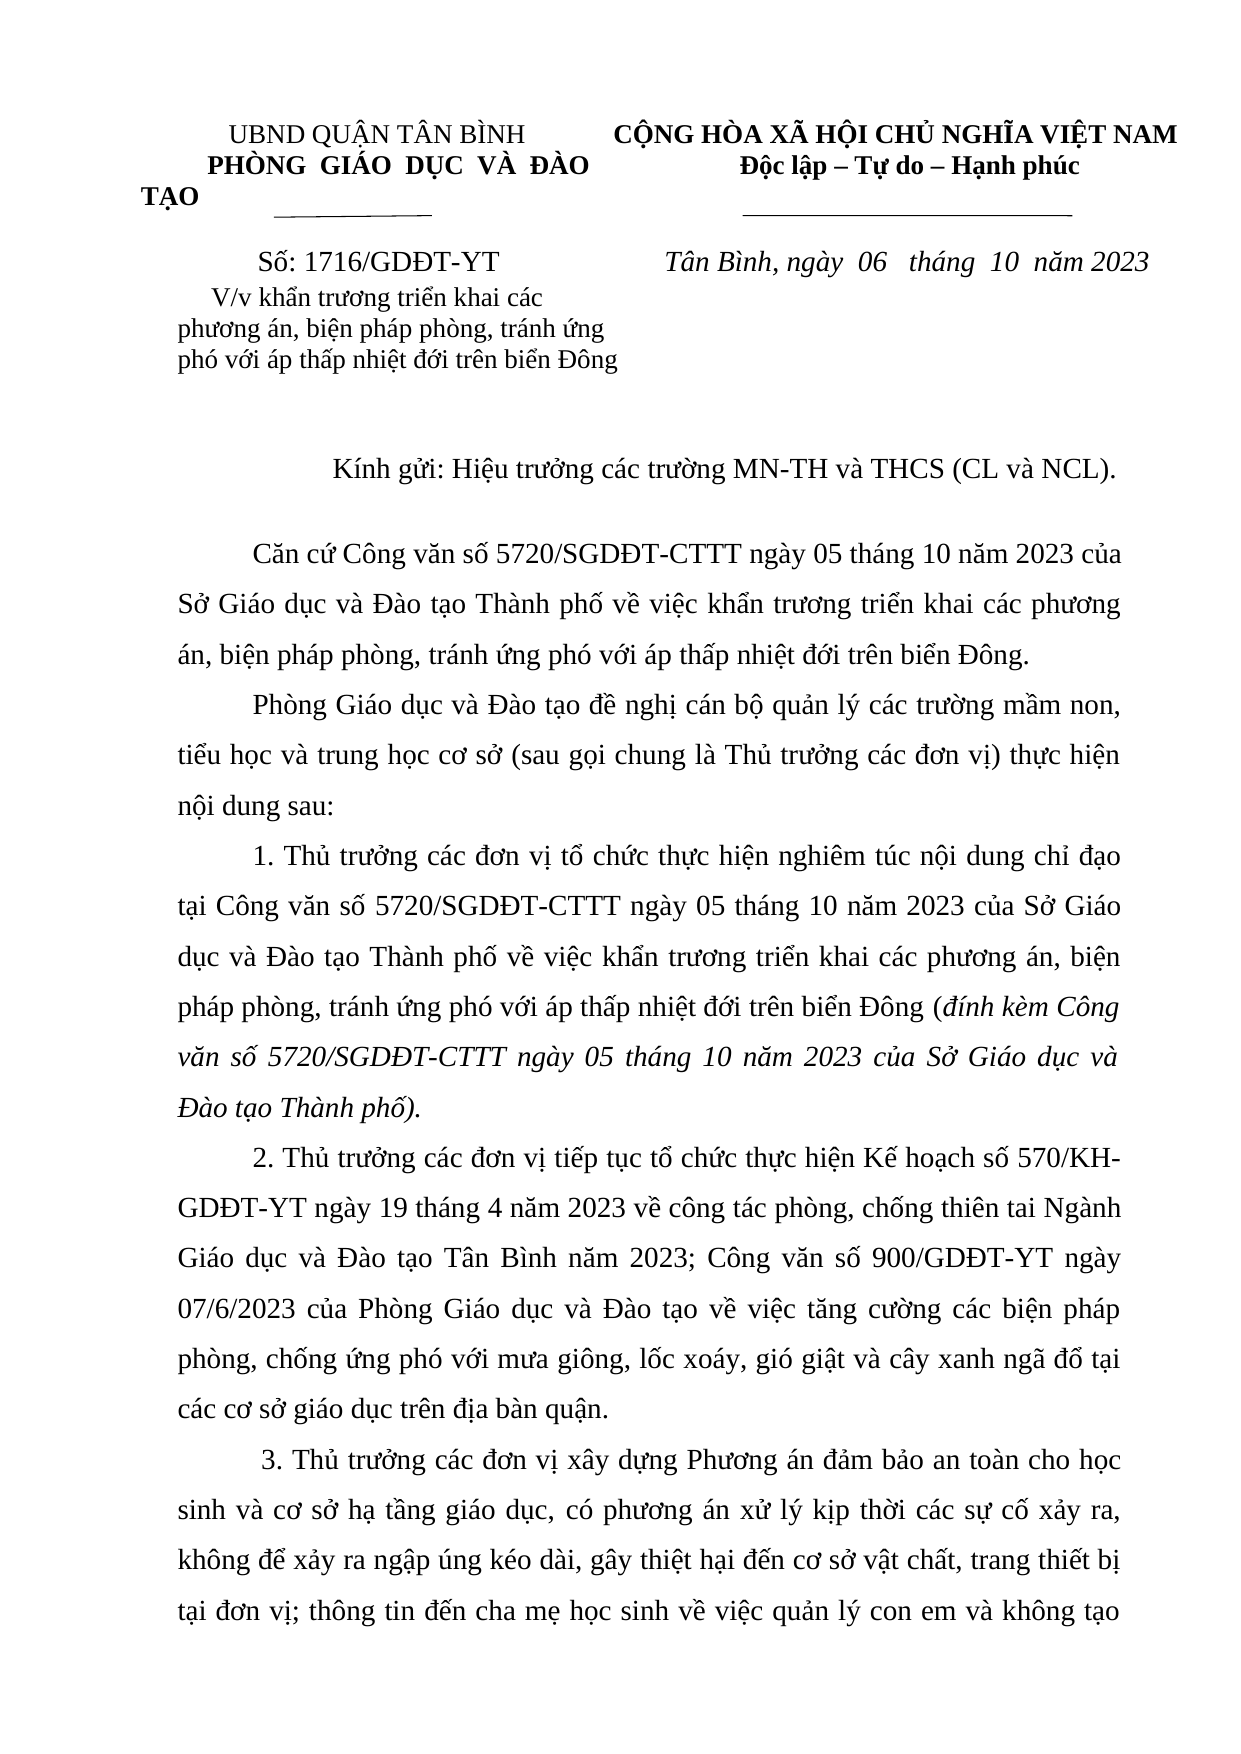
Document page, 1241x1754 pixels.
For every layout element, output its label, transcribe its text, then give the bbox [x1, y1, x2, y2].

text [177, 1442, 1122, 1626]
text phương án, biện pháp phòng, tránh ứng [177, 312, 1122, 343]
text Căn cứ Công văn số 5720/SGDĐT-CTTT ngày 05 tháng 10 năm 2023 của Sở Giáo dục và Đào tạo Thành phố về việc khẩn trương triển khai các phương án, biện pháp phòng, tránh ứng phó với áp thấp nhiệt đới trên biển Đông. [177, 536, 1122, 670]
text 2. Thủ trưởng các đơn vị tiếp tục tổ chức thực hiện Kế hoạch số 570/KH-GDĐT-YT ngày 19 tháng 4 năm 2023 về công tác phòng, chống thiên tai Ngành Giáo dục và Đào tạo Tân Bình năm 2023; Công văn số 900/GDĐT-YT ngày 07/6/2023 của Phòng Giáo dục và Đào tạo về việc tăng cường các biện pháp phòng, chống ứng phó với mưa giông, lốc xoáy, gió giật và cây xanh ngã đổ tại các cơ sở giáo dục trên địa bàn quận. [177, 1140, 1122, 1425]
text 1. Thủ trưởng các đơn vị tổ chức thực hiện nghiêm túc nội dung chỉ đạo tại Công văn số 5720/SGDĐT-CTTT ngày 05 tháng 10 năm 2023 của Sở Giáo dục và Đào tạo Thành phố về việc khẩn trương triển khai các phương án, biện pháp phòng, tránh ứng phó với áp thấp nhiệt đới trên biển Đông (đính kèm Công văn số 5720/SGDĐT-CTTT ngày 05 tháng 10 năm 2023 của Sở Giáo dục và Đào tạo Thành phố). [177, 838, 1122, 1123]
table_cell Số: 1716/GDĐT-YT [129, 212, 602, 281]
text Kính gửi: Hiệu trưởng các trường MN-TH và THCS (CL và NCL). [327, 452, 1122, 485]
table_header UBND QUẬN TÂN BÌNH PHÒNG GIÁO DỤC VÀ ĐÀO TẠO [129, 118, 602, 212]
table_header CỘNG HÒA XÃ HỘI CHỦ NGHĨA VIỆT NAM Độc lập – Tự do – Hạnh phúc [602, 118, 1207, 212]
text V/v khẩn trương triển khai các [177, 281, 1122, 312]
text Phòng Giáo dục và Đào tạo đề nghị cán bộ quản lý các trường mầm non, tiểu học và trung học cơ sở (sau gọi chung là Thủ trưởng các đơn vị) thực hiện nội dung sau: [177, 687, 1122, 821]
table_cell Tân Bình, ngày 06 tháng 10 năm 2023 [602, 212, 1207, 281]
text phó với áp thấp nhiệt đới trên biển Đông [177, 343, 1122, 374]
